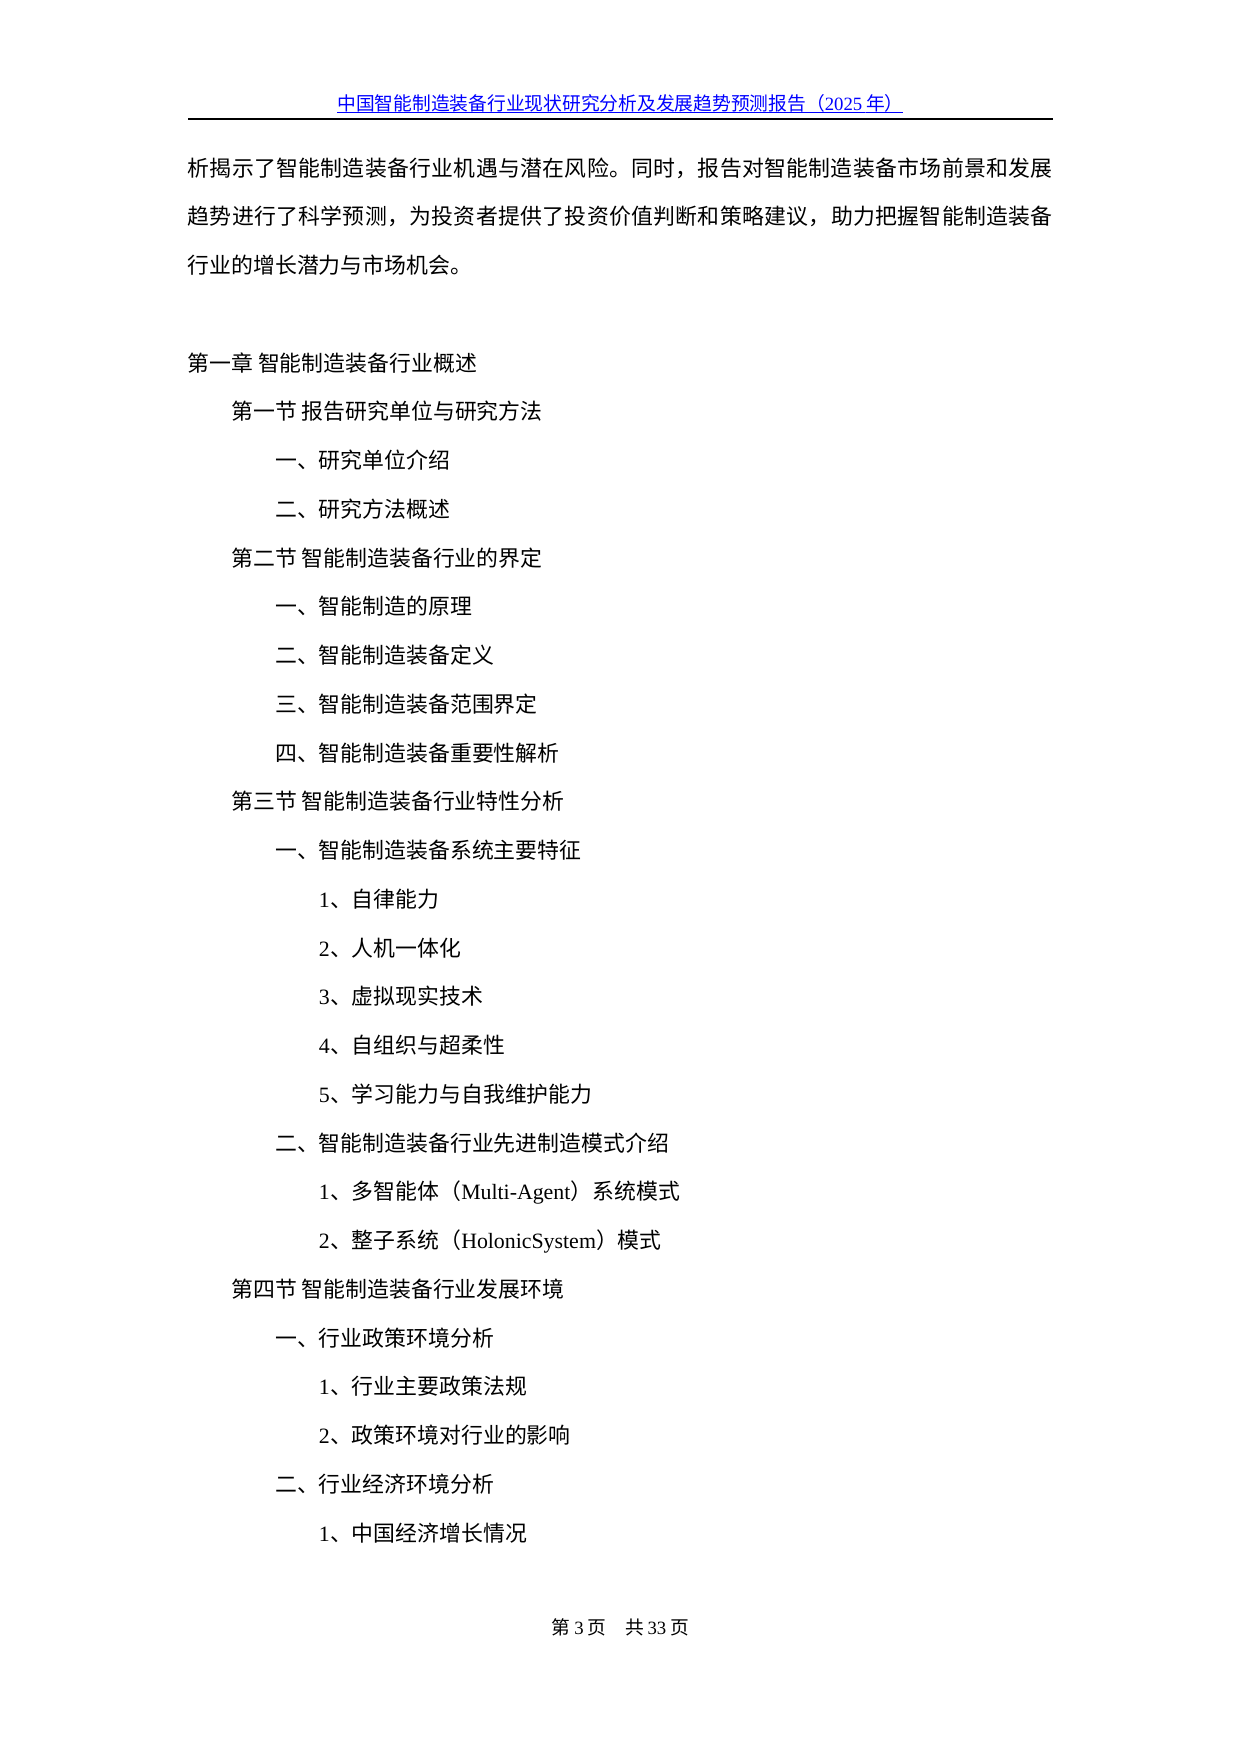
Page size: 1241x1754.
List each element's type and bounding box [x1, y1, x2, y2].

text [187, 150, 1053, 1548]
